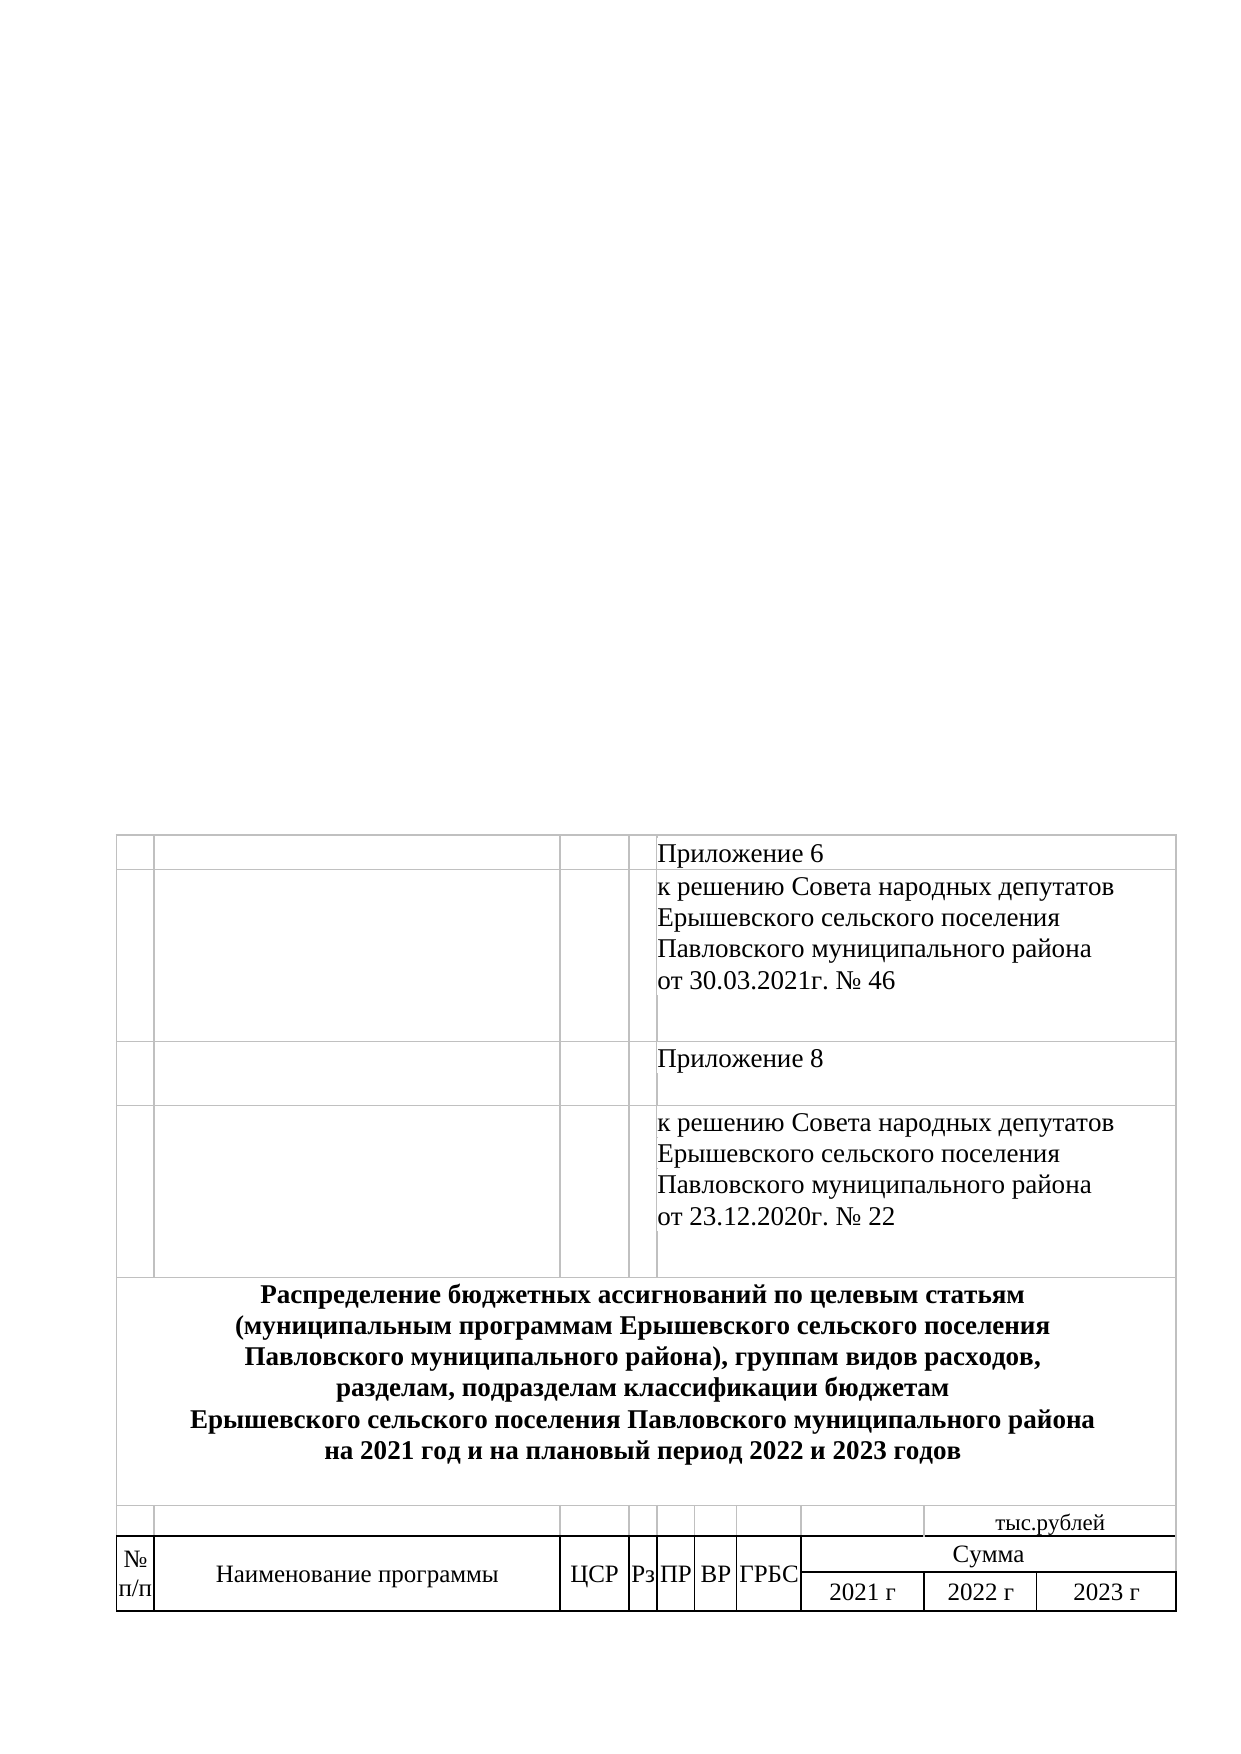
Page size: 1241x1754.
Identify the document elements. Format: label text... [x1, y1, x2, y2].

table_cell [630, 1042, 656, 1105]
table_cell к решению Совета народных депутатов Ерышевского сельского поселения Павловского муниципального района от 23.12.2020г. № 22 [658, 1106, 1175, 1277]
table_cell Приложение 8 [658, 1042, 1175, 1105]
table_cell Рз [630, 1537, 656, 1610]
table_cell ВР [695, 1537, 736, 1610]
table_cell [117, 1042, 153, 1105]
table_cell [117, 1506, 153, 1535]
table_cell Сумма [802, 1537, 1175, 1571]
table_cell [630, 1506, 656, 1535]
table_cell [695, 1506, 736, 1535]
table_cell [658, 1506, 694, 1535]
table_cell [155, 1106, 559, 1277]
table_cell [561, 1106, 628, 1277]
table_cell Распределение бюджетных ассигнований по целевым статьям (муниципальным программам Ерышевского сельского поселения Павловского муниципального района), группам видов расходов, разделам, подразделам классификации бюджетам Ерышевского сельского поселения Павловского муниципального района на 2021 год и на плановый период 2022 и 2023 годов [117, 1278, 1175, 1505]
table_cell [630, 870, 656, 1041]
table_cell Наименование программы [155, 1537, 559, 1610]
table_cell № п/п [117, 1537, 153, 1610]
table_cell [155, 870, 559, 1041]
table_cell [737, 1506, 800, 1535]
table_cell 2022 г [925, 1573, 1036, 1610]
table_cell к решению Совета народных депутатов Ерышевского сельского поселения Павловского муниципального района от 30.03.2021г. № 46 [658, 870, 1175, 1041]
table_cell [561, 870, 628, 1041]
table_cell [561, 1506, 628, 1535]
table_cell тыс.рублей [925, 1506, 1175, 1535]
table_cell [561, 1042, 628, 1105]
table_cell ГРБС [737, 1537, 800, 1610]
table_header [561, 836, 628, 869]
table_cell [117, 870, 153, 1041]
table_cell [802, 1506, 923, 1535]
table_cell [155, 1506, 559, 1535]
table_header [155, 836, 559, 869]
table_cell 2023 г [1037, 1573, 1175, 1610]
table_cell ПР [658, 1537, 694, 1610]
table_header Приложение 6 [658, 836, 1175, 869]
table_cell ЦСР [561, 1537, 628, 1610]
table_header [117, 836, 153, 869]
table_cell [155, 1042, 559, 1105]
table_cell [117, 1106, 153, 1277]
table_header [630, 836, 656, 869]
table_cell 2021 г [802, 1573, 923, 1610]
table_cell [630, 1106, 656, 1277]
